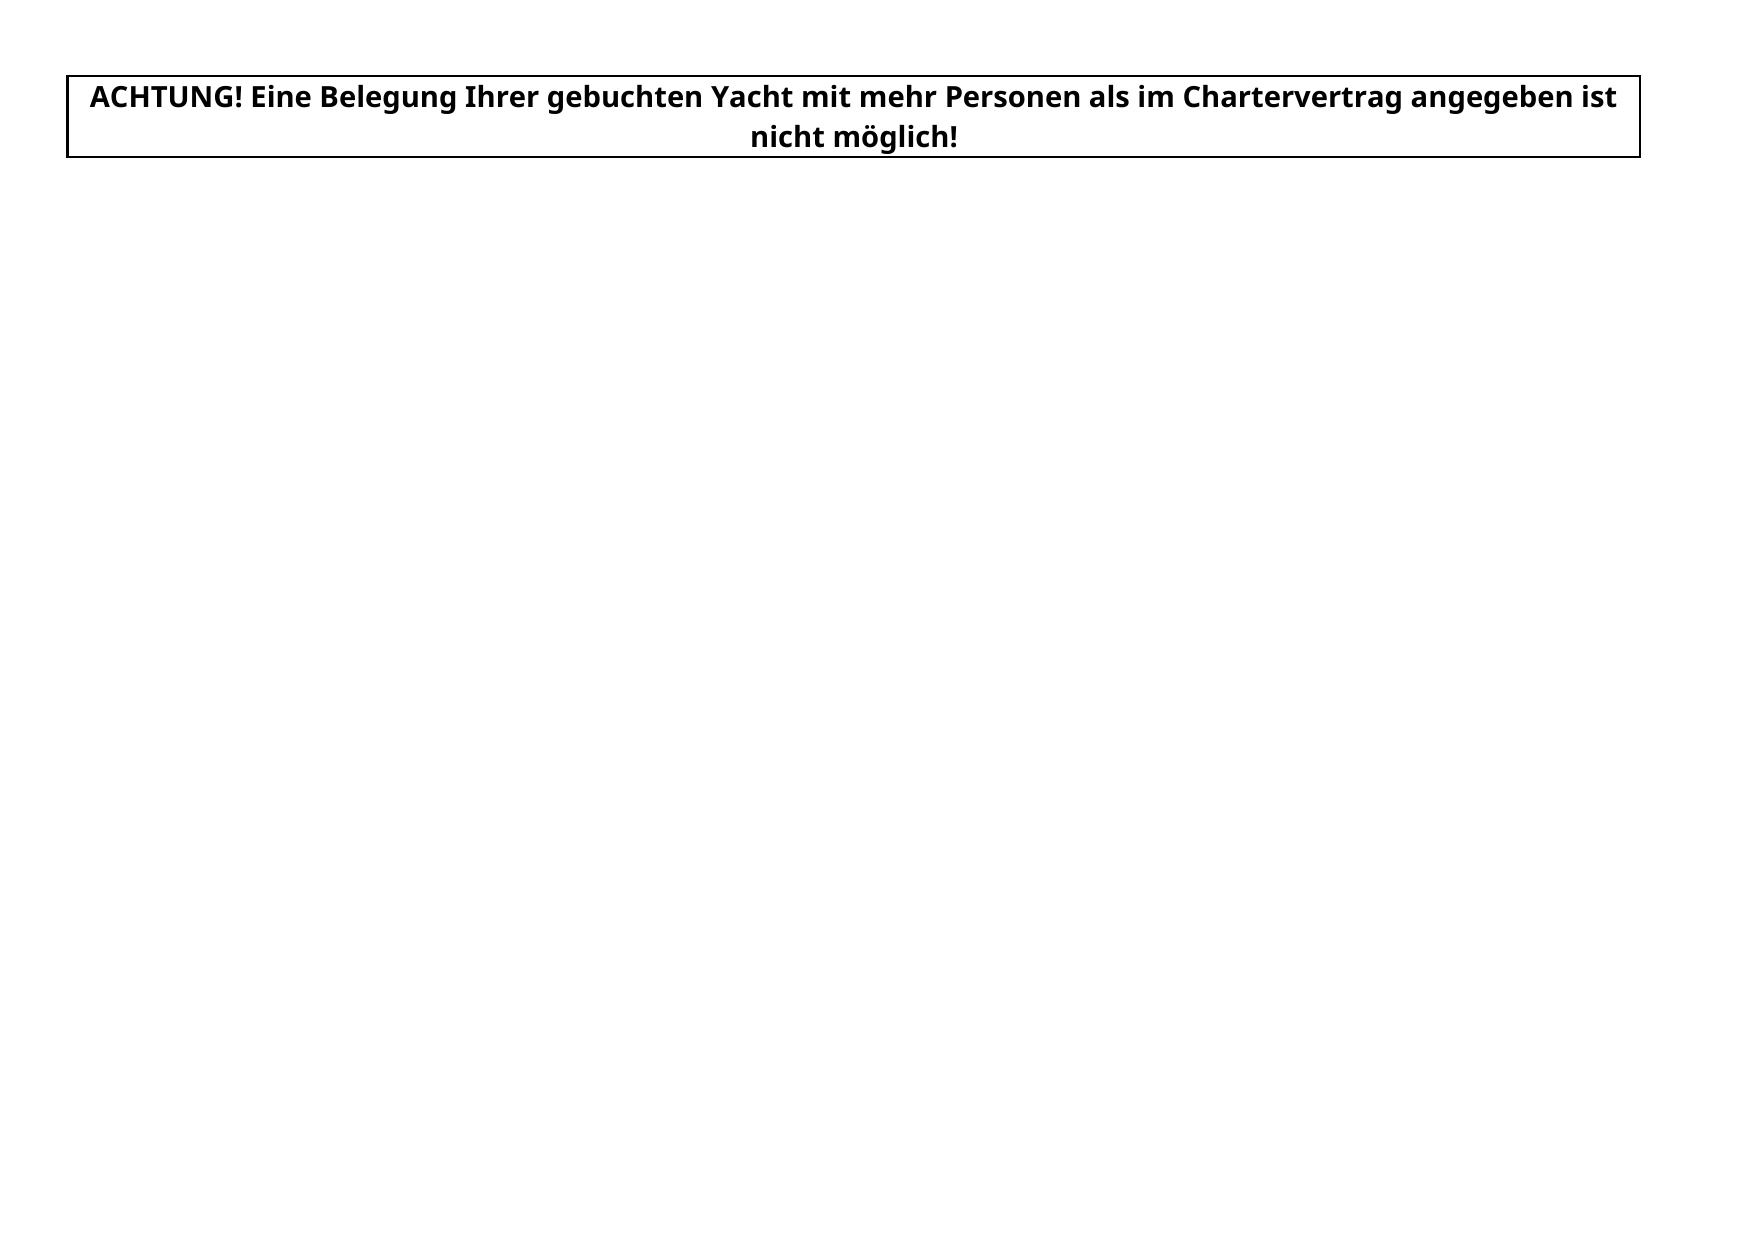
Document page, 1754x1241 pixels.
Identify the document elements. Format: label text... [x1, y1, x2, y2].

table_header ACHTUNG! Eine Belegung Ihrer gebuchten Yacht mit mehr Personen als im Chartervertrag angegeben ist nicht möglich! [69, 77, 1639, 156]
